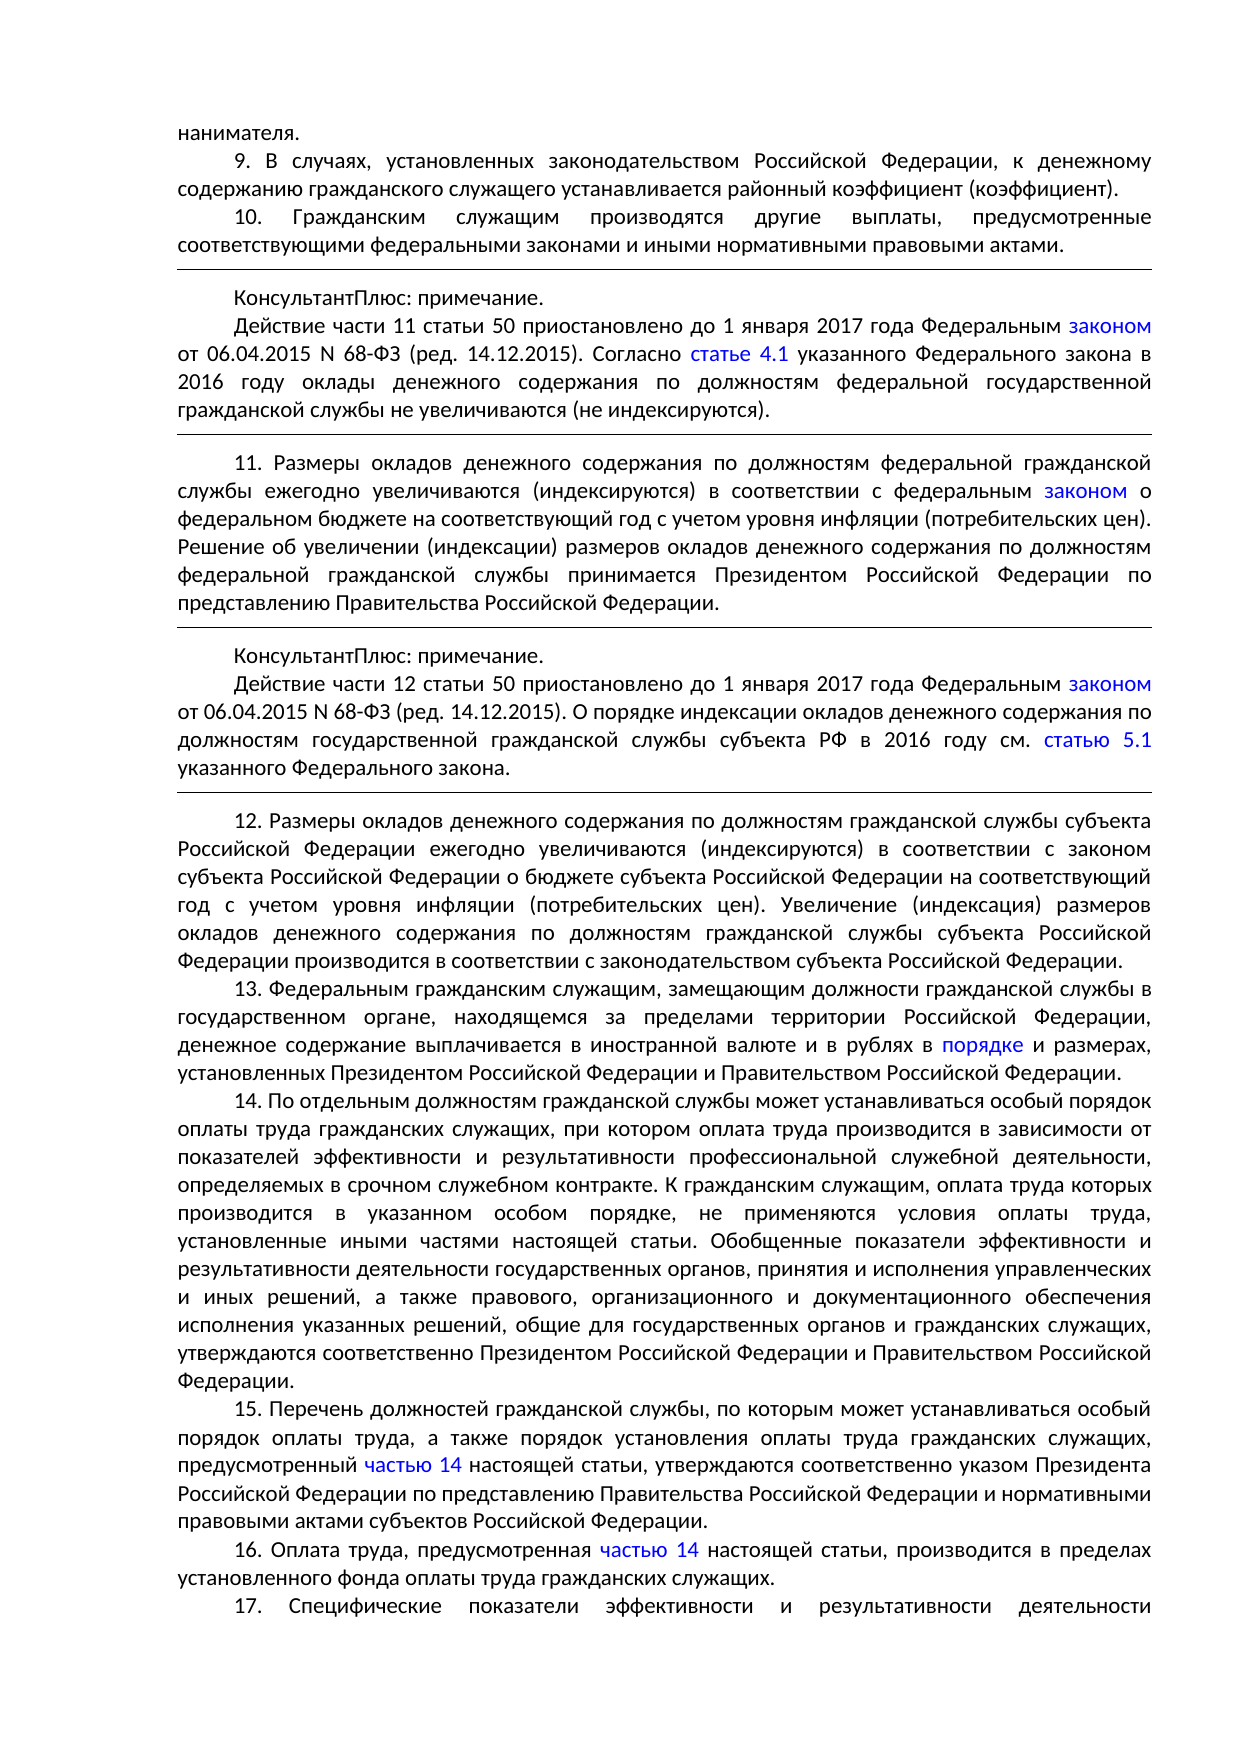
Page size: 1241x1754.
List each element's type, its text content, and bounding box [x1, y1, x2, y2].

text 9. В случаях, установленных законодательством Российской Федерации, к денежному содержанию гражданского служащего устанавливается районный коэффициент (коэффициент). [177, 146, 1152, 202]
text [177, 118, 1152, 146]
text 14. По отдельным должностям гражданской службы может устанавливаться особый порядок оплаты труда гражданских служащих, при котором оплата труда производится в зависимости от показателей эффективности и результативности профессиональной служебной деятельности, определяемых в срочном служебном контракте. К гражданским служащим, оплата труда которых производится в указанном особом порядке, не применяются условия оплаты труда, установленные иными частями настоящей статьи. Обобщенные показатели эффективности и результативности деятельности государственных органов, принятия и исполнения управленческих и иных решений, а также правового, организационного и документационного обеспечения исполнения указанных решений, общие для государственных органов и гражданских служащих, утверждаются соответственно Президентом Российской Федерации и Правительством Российской Федерации. [177, 1086, 1152, 1394]
text 11. Размеры окладов денежного содержания по должностям федеральной гражданской службы ежегодно увеличиваются (индексируются) в соответствии с федеральным законом о федеральном бюджете на соответствующий год с учетом уровня инфляции (потребительских цен). Решение об увеличении (индексации) размеров окладов денежного содержания по должностям федеральной гражданской службы принимается Президентом Российской Федерации по представлению Правительства Российской Федерации. [177, 448, 1152, 616]
text КонсультантПлюс: примечание. [177, 283, 1152, 311]
text КонсультантПлюс: примечание. [177, 641, 1152, 669]
text Действие части 12 статьи 50 приостановлено до 1 января 2017 года Федеральным законом от 06.04.2015 N 68-ФЗ (ред. 14.12.2015). О порядке индексации окладов денежного содержания по должностям государственной гражданской службы субъекта РФ в 2016 году см. статью 5.1 указанного Федерального закона. [177, 669, 1152, 781]
text Действие части 11 статьи 50 приостановлено до 1 января 2017 года Федеральным законом от 06.04.2015 N 68-ФЗ (ред. 14.12.2015). Согласно статье 4.1 указанного Федерального закона в 2016 году оклады денежного содержания по должностям федеральной государственной гражданской службы не увеличиваются (не индексируются). [177, 311, 1152, 423]
text 10. Гражданским служащим производятся другие выплаты, предусмотренные соответствующими федеральными законами и иными нормативными правовыми актами. [177, 202, 1152, 258]
text 16. Оплата труда, предусмотренная частью 14 настоящей статьи, производится в пределах установленного фонда оплаты труда гражданских служащих. [177, 1535, 1152, 1591]
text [177, 1591, 1152, 1619]
text 13. Федеральным гражданским служащим, замещающим должности гражданской службы в государственном органе, находящемся за пределами территории Российской Федерации, денежное содержание выплачивается в иностранной валюте и в рублях в порядке и размерах, установленных Президентом Российской Федерации и Правительством Российской Федерации. [177, 974, 1152, 1086]
text 15. Перечень должностей гражданской службы, по которым может устанавливаться особый порядок оплаты труда, а также порядок установления оплаты труда гражданских служащих, предусмотренный частью 14 настоящей статьи, утверждаются соответственно указом Президента Российской Федерации по представлению Правительства Российской Федерации и нормативными правовыми актами субъектов Российской Федерации. [177, 1394, 1152, 1535]
text 12. Размеры окладов денежного содержания по должностям гражданской службы субъекта Российской Федерации ежегодно увеличиваются (индексируются) в соответствии с законом субъекта Российской Федерации о бюджете субъекта Российской Федерации на соответствующий год с учетом уровня инфляции (потребительских цен). Увеличение (индексация) размеров окладов денежного содержания по должностям гражданской службы субъекта Российской Федерации производится в соответствии с законодательством субъекта Российской Федерации. [177, 806, 1152, 974]
